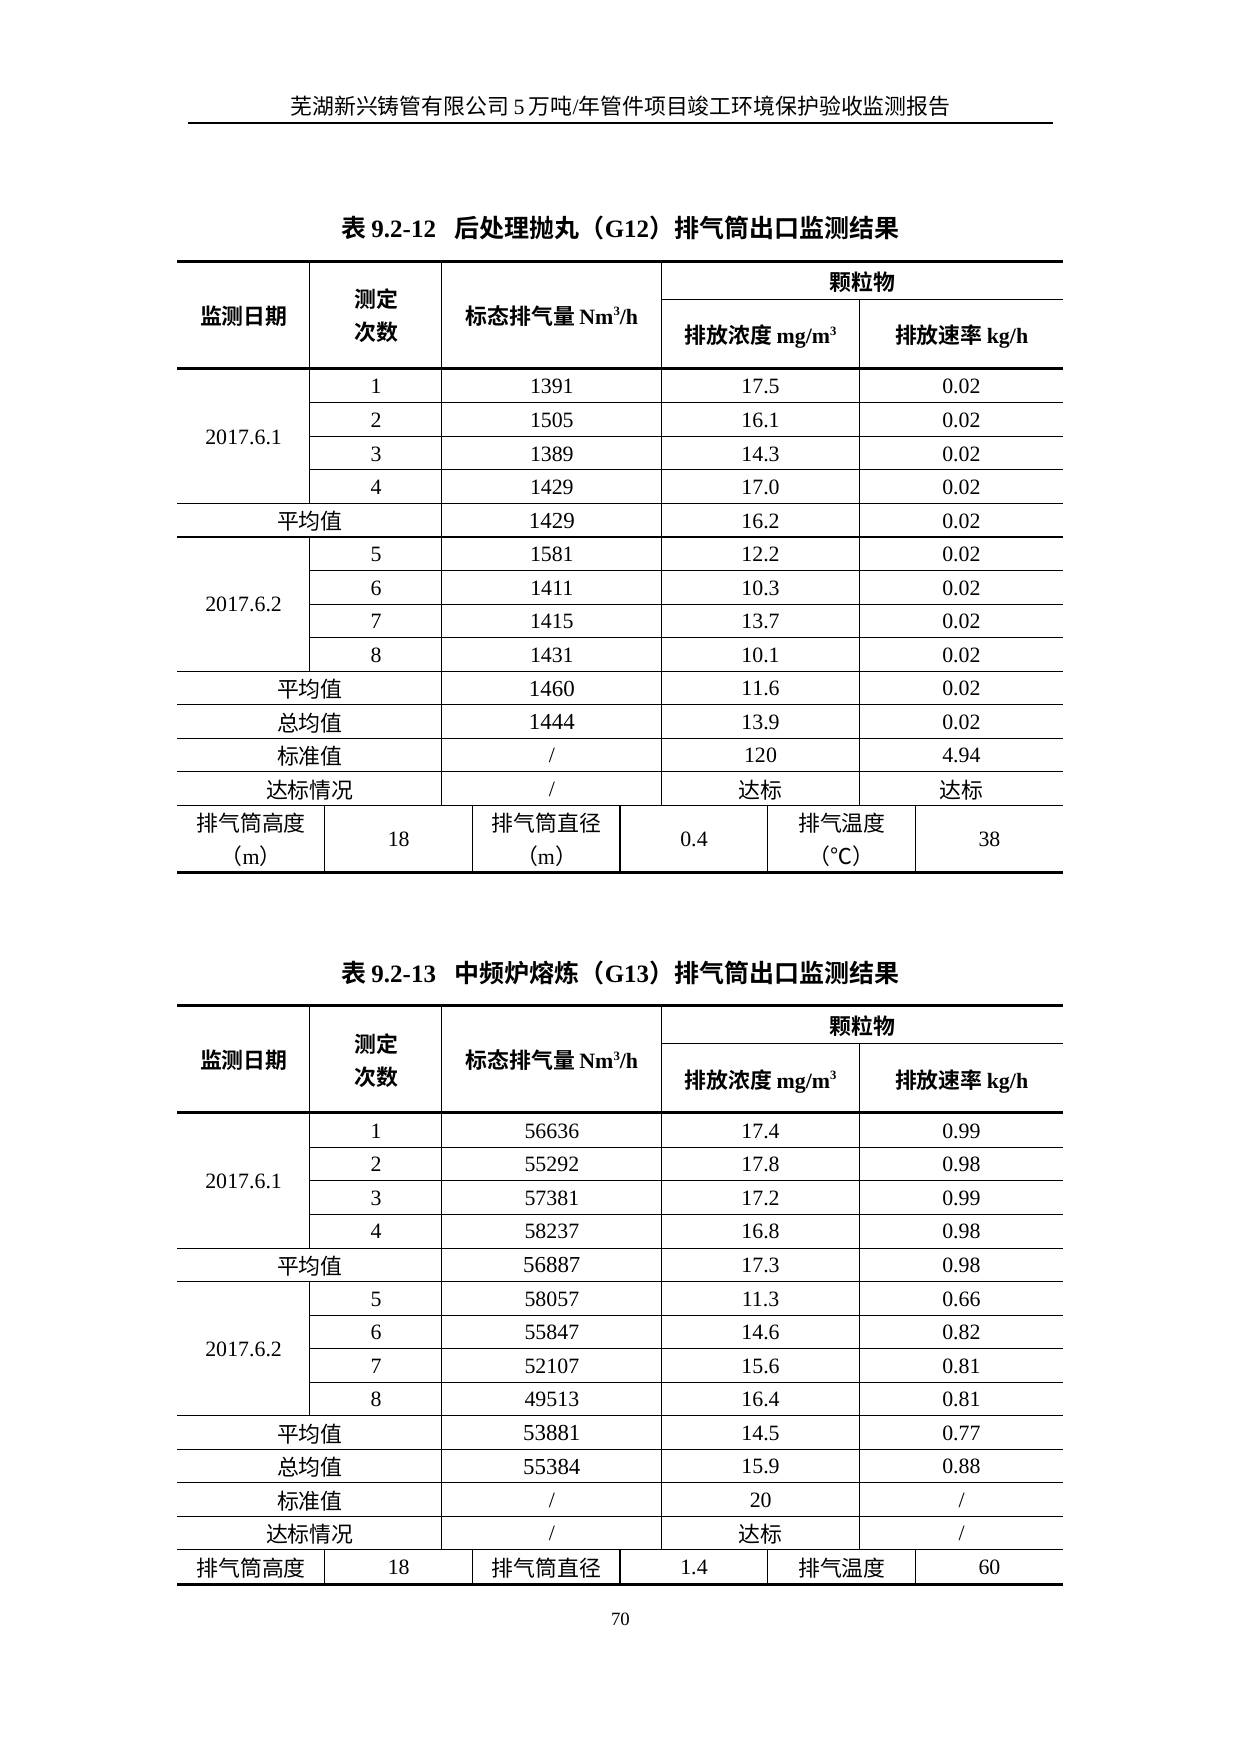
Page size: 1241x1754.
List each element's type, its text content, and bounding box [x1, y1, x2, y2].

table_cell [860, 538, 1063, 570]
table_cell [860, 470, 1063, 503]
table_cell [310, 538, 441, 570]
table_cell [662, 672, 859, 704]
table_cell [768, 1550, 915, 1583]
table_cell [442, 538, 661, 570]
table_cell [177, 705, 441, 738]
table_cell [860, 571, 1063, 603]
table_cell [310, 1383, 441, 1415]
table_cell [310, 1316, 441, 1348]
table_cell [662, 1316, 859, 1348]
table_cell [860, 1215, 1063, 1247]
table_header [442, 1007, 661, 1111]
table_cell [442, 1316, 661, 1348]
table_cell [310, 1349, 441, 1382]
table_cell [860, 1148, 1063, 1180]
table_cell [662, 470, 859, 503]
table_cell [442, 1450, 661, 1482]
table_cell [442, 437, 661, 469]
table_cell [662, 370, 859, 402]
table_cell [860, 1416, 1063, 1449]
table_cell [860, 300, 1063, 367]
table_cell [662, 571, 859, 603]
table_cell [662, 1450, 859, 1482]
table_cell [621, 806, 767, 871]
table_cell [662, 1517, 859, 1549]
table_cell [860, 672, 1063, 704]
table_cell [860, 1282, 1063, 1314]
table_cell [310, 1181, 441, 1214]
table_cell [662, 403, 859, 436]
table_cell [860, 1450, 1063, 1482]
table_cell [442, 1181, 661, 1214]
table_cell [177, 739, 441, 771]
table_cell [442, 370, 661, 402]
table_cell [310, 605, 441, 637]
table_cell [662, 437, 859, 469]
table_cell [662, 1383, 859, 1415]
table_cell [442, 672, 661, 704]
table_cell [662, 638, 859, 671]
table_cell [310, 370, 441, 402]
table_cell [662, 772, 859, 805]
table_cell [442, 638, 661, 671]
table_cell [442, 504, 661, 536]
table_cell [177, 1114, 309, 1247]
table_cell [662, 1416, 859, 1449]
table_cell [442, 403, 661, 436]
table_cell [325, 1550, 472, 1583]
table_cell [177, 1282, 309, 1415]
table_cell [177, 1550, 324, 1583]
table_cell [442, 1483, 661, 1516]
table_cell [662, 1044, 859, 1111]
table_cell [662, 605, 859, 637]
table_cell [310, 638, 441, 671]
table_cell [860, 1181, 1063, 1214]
text 表9.2-13 中频炉熔炼（G13）排气筒出口监测结果 [187, 939, 1053, 1004]
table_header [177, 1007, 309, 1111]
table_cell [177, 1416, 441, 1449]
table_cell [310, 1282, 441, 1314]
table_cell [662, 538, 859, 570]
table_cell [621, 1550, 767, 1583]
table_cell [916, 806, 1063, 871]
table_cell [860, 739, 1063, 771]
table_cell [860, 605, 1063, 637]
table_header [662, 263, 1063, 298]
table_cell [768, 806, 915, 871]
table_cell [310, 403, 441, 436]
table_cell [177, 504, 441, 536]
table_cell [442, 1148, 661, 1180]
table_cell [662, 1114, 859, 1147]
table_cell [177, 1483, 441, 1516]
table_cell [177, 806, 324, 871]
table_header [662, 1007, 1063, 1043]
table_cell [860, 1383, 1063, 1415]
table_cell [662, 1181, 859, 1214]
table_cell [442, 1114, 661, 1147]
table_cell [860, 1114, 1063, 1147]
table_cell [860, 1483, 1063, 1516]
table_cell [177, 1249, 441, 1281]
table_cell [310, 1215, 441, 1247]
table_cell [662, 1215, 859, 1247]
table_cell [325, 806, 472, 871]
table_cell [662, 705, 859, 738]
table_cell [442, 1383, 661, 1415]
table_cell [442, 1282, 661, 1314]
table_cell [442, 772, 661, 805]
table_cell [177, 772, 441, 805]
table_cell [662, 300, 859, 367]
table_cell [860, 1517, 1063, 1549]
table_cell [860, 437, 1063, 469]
text 表9.2-12 后处理抛丸（G12）排气筒出口监测结果 [187, 194, 1053, 259]
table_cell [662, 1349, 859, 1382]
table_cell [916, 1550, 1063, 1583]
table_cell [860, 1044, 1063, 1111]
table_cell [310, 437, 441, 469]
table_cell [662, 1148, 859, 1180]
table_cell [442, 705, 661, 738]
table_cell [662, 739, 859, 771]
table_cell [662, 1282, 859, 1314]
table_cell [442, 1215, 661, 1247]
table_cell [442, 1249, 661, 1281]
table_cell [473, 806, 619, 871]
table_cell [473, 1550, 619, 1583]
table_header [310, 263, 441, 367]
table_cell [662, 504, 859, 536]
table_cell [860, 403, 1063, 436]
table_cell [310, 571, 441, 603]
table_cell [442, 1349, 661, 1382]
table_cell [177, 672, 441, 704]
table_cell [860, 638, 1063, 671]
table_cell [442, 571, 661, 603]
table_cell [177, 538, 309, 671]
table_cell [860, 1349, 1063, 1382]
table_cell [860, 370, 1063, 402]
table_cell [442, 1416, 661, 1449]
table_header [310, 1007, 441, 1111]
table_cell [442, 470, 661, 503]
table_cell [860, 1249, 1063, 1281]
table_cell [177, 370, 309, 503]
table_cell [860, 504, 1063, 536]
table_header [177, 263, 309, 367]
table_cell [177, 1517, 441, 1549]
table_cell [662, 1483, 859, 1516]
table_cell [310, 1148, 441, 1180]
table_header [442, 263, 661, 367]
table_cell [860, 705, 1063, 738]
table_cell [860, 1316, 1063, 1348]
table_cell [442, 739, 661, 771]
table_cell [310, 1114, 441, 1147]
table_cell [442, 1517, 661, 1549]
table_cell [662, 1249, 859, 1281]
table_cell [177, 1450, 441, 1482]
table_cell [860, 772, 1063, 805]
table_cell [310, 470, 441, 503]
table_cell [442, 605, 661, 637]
